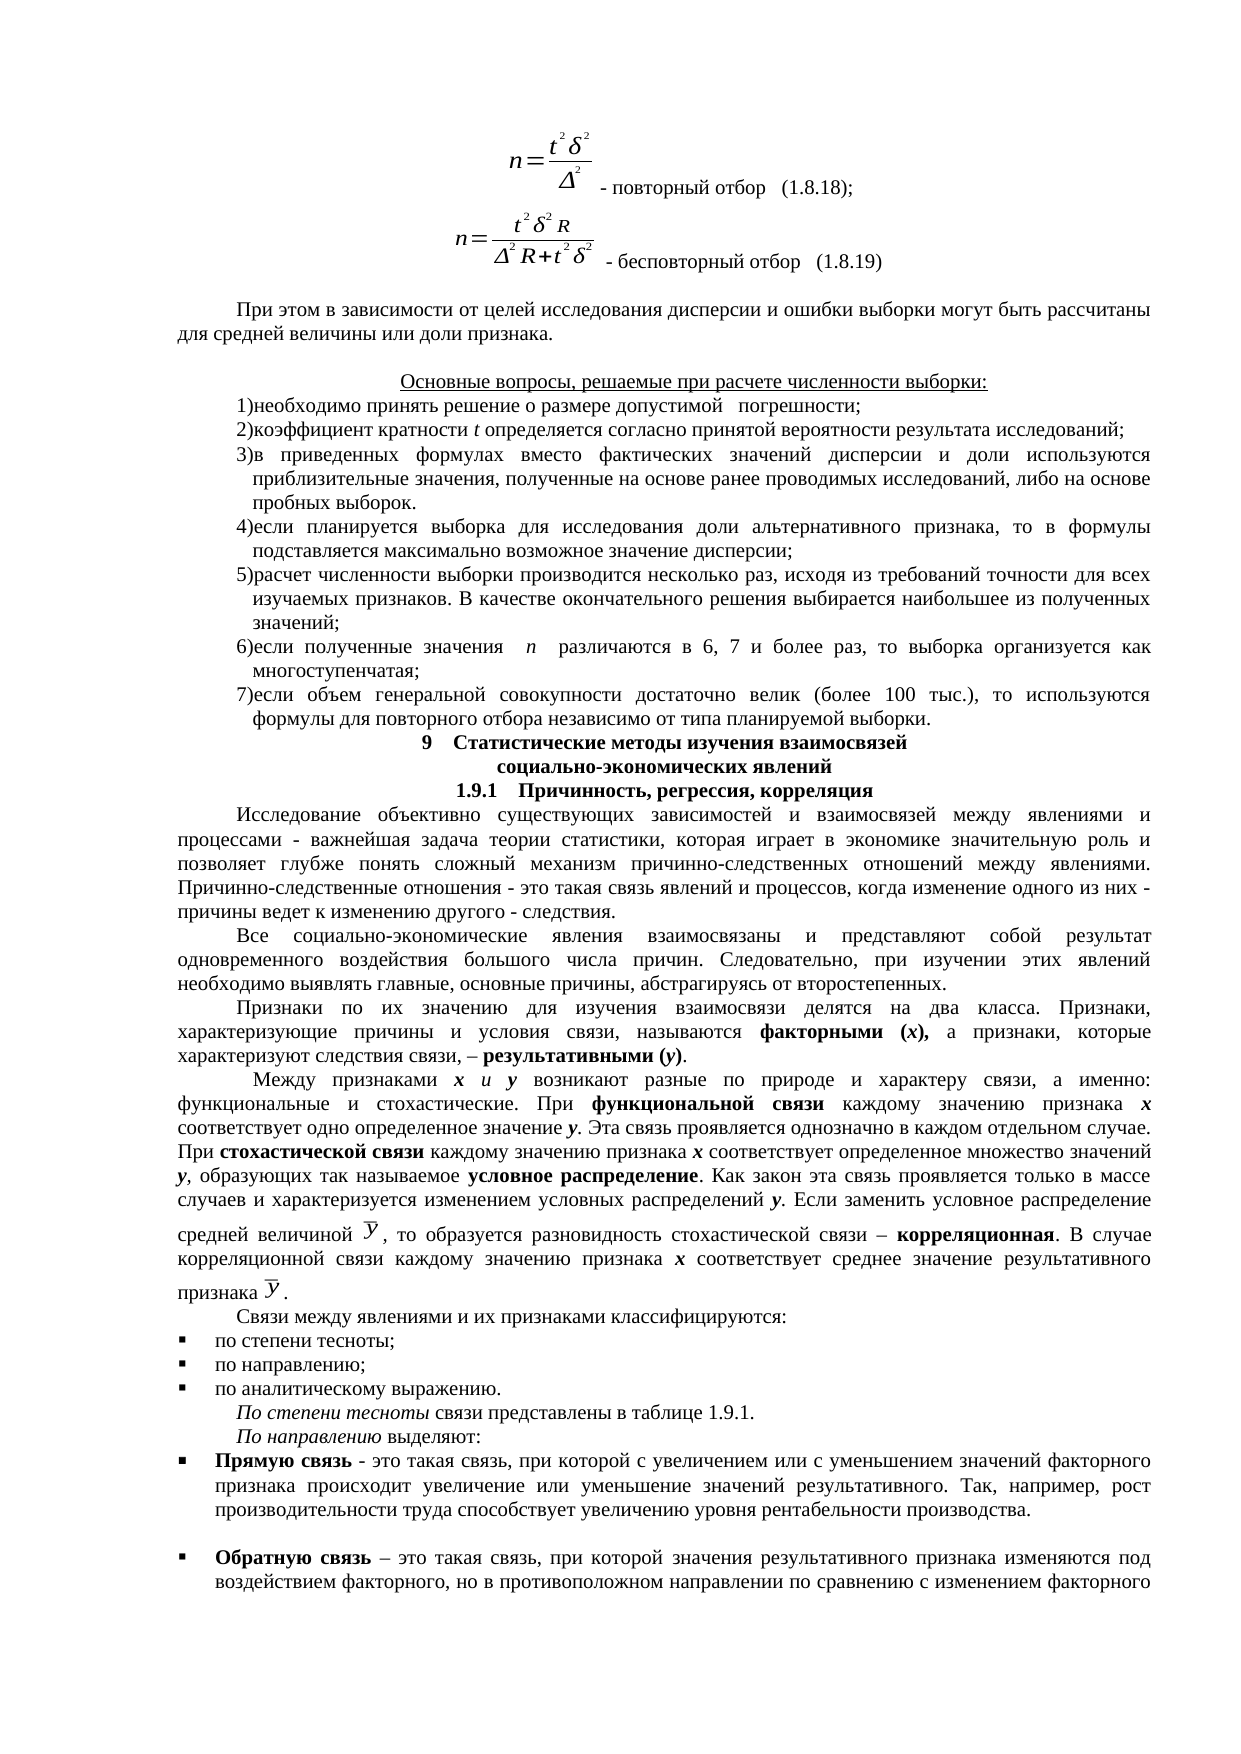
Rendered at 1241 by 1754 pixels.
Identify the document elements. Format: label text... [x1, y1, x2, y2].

text По направлению выделяют: [177, 1424, 1152, 1448]
text - повторный отбор (1.8.18); [177, 130, 1152, 199]
text Связи между явлениями и их признаками классифицируются: [177, 1304, 1152, 1328]
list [177, 1544, 1152, 1593]
text 6)если полученные значения n различаются в 6, 7 и более раз, то выборка организуется как многоступенчатая; [236, 634, 1152, 682]
text 1.9.1 Причинность, регрессия, корреляция [177, 778, 1152, 802]
text Исследование объективно существующих зависимостей и взаимосвязей между явлениями и процессами - важнейшая задача теории статистики, которая играет в экономике значительную роль и позволяет глубже понять сложный механизм причинно-следственных отношений между явлениями. Причинно-следственные отношения - это такая связь явлений и процессов, когда изменение одного из них - причины ведет к изменению другого - следствия. [177, 802, 1152, 923]
text По степени тесноты связи представлены в таблице 1.9.1. [177, 1400, 1152, 1424]
list по аналитическому выражению. [177, 1376, 1152, 1400]
text 1)необходимо принять решение о размере допустимой погрешности; [236, 393, 1152, 417]
text Все социально-экономические явления взаимосвязаны и представляют собой результат одновременного воздействия большого числа причин. Следовательно, при изучении этих явлений необходимо выявлять главные, основные причины, абстрагируясь от второстепенных. [177, 923, 1152, 995]
text 3)в приведенных формулах вместо фактических значений дисперсии и доли используются приблизительные значения, полученные на основе ранее проводимых исследований, либо на основе пробных выборок. [236, 441, 1152, 514]
text При этом в зависимости от целей исследования дисперсии и ошибки выборки могут быть рассчитаны для средней величины или доли признака. [177, 297, 1152, 345]
text Между признаками х и у возникают разные по природе и характеру связи, а именно: функциональные и стохастические. При функциональной связи каждому значению признака х соответствует одно определенное значение у. Эта связь проявляется однозначно в каждом отдельном случае. При стохастической связи каждому значению признака х соответствует определенное множество значений у, образующих так называемое условное распределение. Как закон эта связь проявляется только в массе случаев и характеризуется изменением условных распределений у. Если заменить условное распределение средней величиной , то образуется разновидность стохастической связи – корреляционная. В случае корреляционной связи каждому значению признака х соответствует среднее значение результативного признака . [177, 1067, 1152, 1304]
text 4)если планируется выборка для исследования доли альтернативного признака, то в формулы подставляется максимально возможное значение дисперсии; [236, 514, 1152, 562]
list по степени тесноты; [177, 1328, 1152, 1352]
text 2)коэффициент кратности t определяется согласно принятой вероятности результата исследований; [236, 417, 1152, 441]
list Прямую связь - это такая связь, при которой с увеличением или с уменьшением значений факторного признака происходит увеличение или уменьшение значений результативного. Так, например, рост производительности труда способствует увеличению уровня рентабельности производства. [177, 1448, 1152, 1521]
text социально-экономических явлений [177, 754, 1152, 778]
text 7)если объем генеральной совокупности достаточно велик (более 100 тыс.), то используются формулы для повторного отбора независимо от типа планируемой выборки. [236, 682, 1152, 730]
text 5)расчет численности выборки производится несколько раз, исходя из требований точности для всех изучаемых признаков. В качестве окончательного решения выбирается наибольшее из полученных значений; [236, 562, 1152, 634]
text Признаки по их значению для изучения взаимосвязи делятся на два класса. Признаки, характеризующие причины и условия связи, называются факторными (х), а признаки, которые характеризуют следствия связи, – результативными (у). [177, 995, 1152, 1067]
list по направлению; [177, 1352, 1152, 1376]
text 9 Статистические методы изучения взаимосвязей [177, 730, 1152, 754]
text - бесповторный отбор (1.8.19) [177, 211, 1152, 273]
text Основные вопросы, решаемые при расчете численности выборки: [177, 369, 1152, 393]
